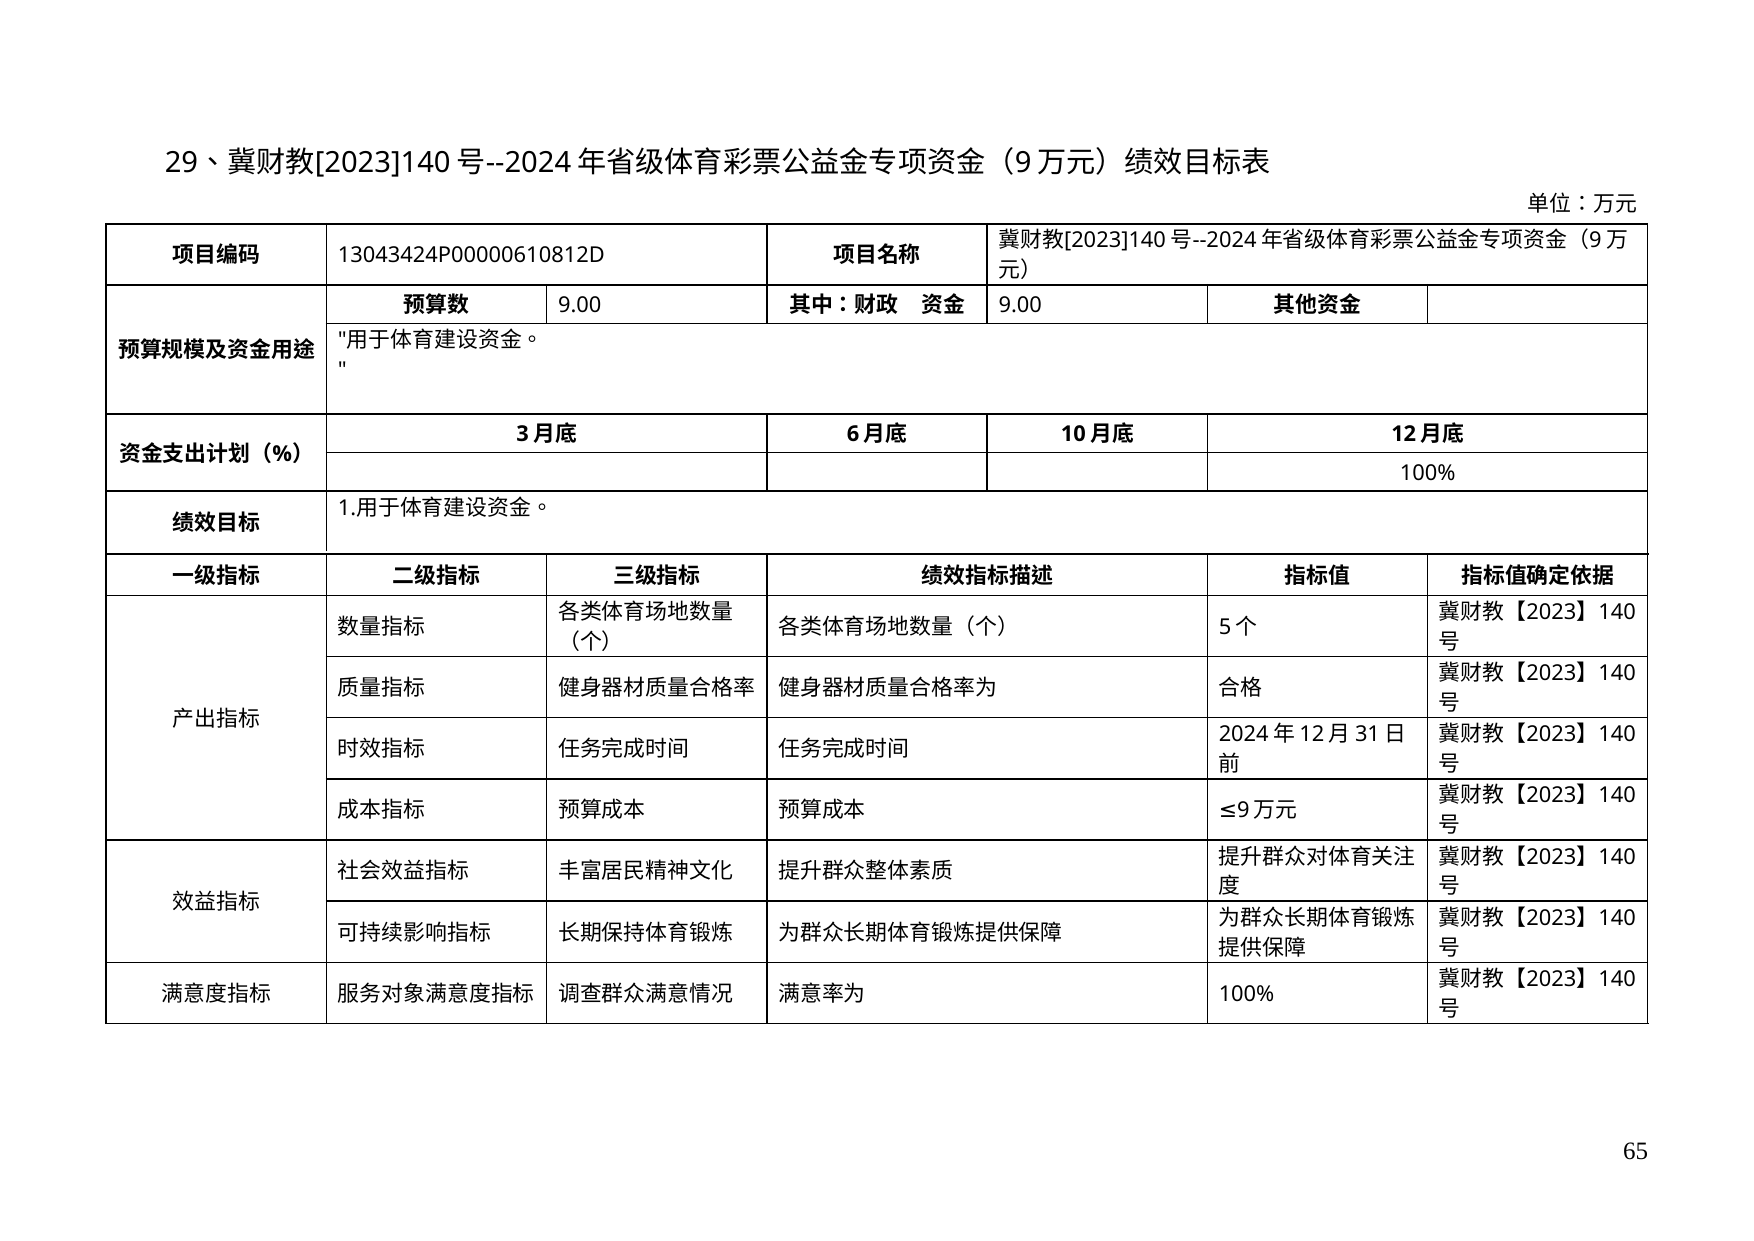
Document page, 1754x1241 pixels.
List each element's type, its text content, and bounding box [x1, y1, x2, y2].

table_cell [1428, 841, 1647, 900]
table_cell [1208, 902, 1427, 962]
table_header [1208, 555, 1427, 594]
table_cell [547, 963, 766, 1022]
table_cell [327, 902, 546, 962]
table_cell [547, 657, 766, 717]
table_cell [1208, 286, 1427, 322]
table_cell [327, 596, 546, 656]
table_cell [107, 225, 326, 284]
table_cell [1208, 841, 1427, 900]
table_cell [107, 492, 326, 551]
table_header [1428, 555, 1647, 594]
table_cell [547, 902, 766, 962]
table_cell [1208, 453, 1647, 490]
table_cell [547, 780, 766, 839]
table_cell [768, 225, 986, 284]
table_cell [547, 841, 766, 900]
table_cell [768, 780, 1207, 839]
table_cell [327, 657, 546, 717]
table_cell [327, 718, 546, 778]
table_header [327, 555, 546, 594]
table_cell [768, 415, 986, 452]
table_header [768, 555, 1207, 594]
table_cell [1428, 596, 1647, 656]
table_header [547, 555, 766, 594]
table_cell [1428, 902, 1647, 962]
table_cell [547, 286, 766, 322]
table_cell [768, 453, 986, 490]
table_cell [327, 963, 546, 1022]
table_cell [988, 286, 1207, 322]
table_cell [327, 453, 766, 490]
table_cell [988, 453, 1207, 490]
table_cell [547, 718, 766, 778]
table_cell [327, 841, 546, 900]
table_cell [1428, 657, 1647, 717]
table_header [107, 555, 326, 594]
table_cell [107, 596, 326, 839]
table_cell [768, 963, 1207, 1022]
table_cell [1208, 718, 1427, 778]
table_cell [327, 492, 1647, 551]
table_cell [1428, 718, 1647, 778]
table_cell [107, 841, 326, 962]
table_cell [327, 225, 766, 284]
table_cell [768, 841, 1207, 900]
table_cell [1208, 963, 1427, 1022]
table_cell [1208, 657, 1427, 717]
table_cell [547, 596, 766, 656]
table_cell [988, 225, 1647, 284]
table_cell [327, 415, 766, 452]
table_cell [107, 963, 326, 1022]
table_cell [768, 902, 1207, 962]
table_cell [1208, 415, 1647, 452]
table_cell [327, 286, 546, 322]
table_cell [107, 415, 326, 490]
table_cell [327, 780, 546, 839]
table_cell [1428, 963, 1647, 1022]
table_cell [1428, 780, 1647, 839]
text 29、冀财教[2023]140号--2024年省级体育彩票公益金专项资金（9万元）绩效目标表 [106, 142, 1648, 181]
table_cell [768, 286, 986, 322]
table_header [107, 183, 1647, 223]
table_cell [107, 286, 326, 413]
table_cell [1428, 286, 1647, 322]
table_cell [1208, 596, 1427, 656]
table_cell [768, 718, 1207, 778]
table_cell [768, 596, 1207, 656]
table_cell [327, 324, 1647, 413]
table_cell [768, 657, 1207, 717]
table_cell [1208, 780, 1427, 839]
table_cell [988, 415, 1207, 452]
